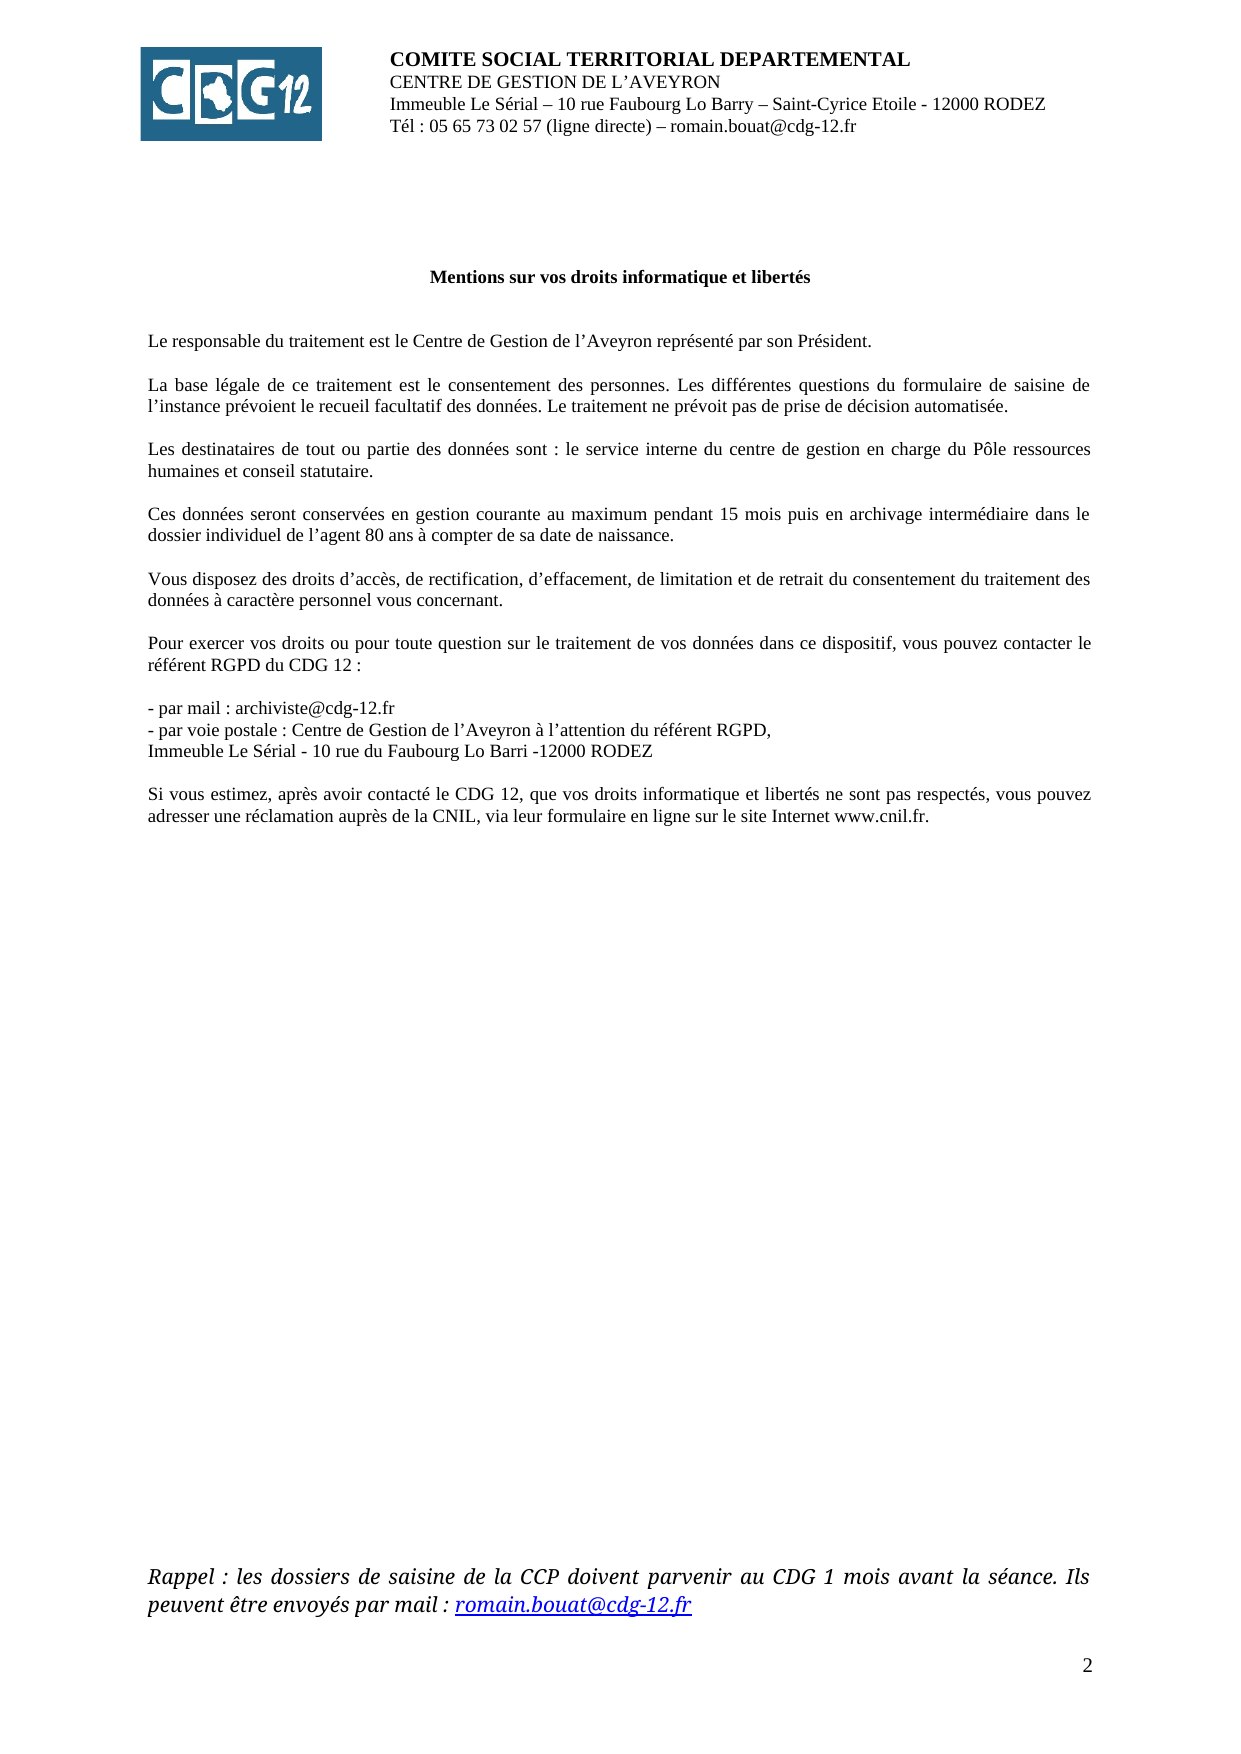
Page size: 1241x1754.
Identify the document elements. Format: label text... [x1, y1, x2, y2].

text Les destinataires de tout ou partie des données sont : le service interne du centre de gestion en charge du Pôle ressources humaines et conseil statutaire. [148, 438, 1092, 481]
text Le responsable du traitement est le Centre de Gestion de l’Aveyron représenté par son Président. [148, 330, 1092, 352]
text La base légale de ce traitement est le consentement des personnes. Les différentes questions du formulaire de saisine de l’instance prévoient le recueil facultatif des données. Le traitement ne prévoit pas de prise de décision automatisée. [148, 373, 1092, 417]
text - par mail : archiviste@cdg-12.fr [148, 697, 1092, 718]
text Rappel : les dossiers de saisine de la CCP doivent parvenir au CDG 1 mois avant la séance. Ils peuvent être envoyés par mail : romain.bouat@cdg-12.fr [148, 1562, 1092, 1619]
text Pour exercer vos droits ou pour toute question sur le traitement de vos données dans ce dispositif, vous pouvez contacter le référent RGPD du CDG 12 : [148, 632, 1092, 675]
picture [140, 47, 322, 141]
text Mentions sur vos droits informatique et libertés [148, 266, 1092, 287]
text Vous disposez des droits d’accès, de rectification, d’effacement, de limitation et de retrait du consentement du traitement des données à caractère personnel vous concernant. [148, 567, 1092, 611]
text Ces données seront conservées en gestion courante au maximum pendant 15 mois puis en archivage intermédiaire dans le dossier individuel de l’agent 80 ans à compter de sa date de naissance. [148, 503, 1092, 546]
text Si vous estimez, après avoir contacté le CDG 12, que vos droits informatique et libertés ne sont pas respectés, vous pouvez adresser une réclamation auprès de la CNIL, via leur formulaire en ligne sur le site Internet www.cnil.fr. [148, 783, 1092, 826]
text Immeuble Le Sérial - 10 rue du Faubourg Lo Barri -12000 RODEZ [148, 740, 1092, 762]
text - par voie postale : Centre de Gestion de l’Aveyron à l’attention du référent RGPD, [148, 718, 1092, 740]
